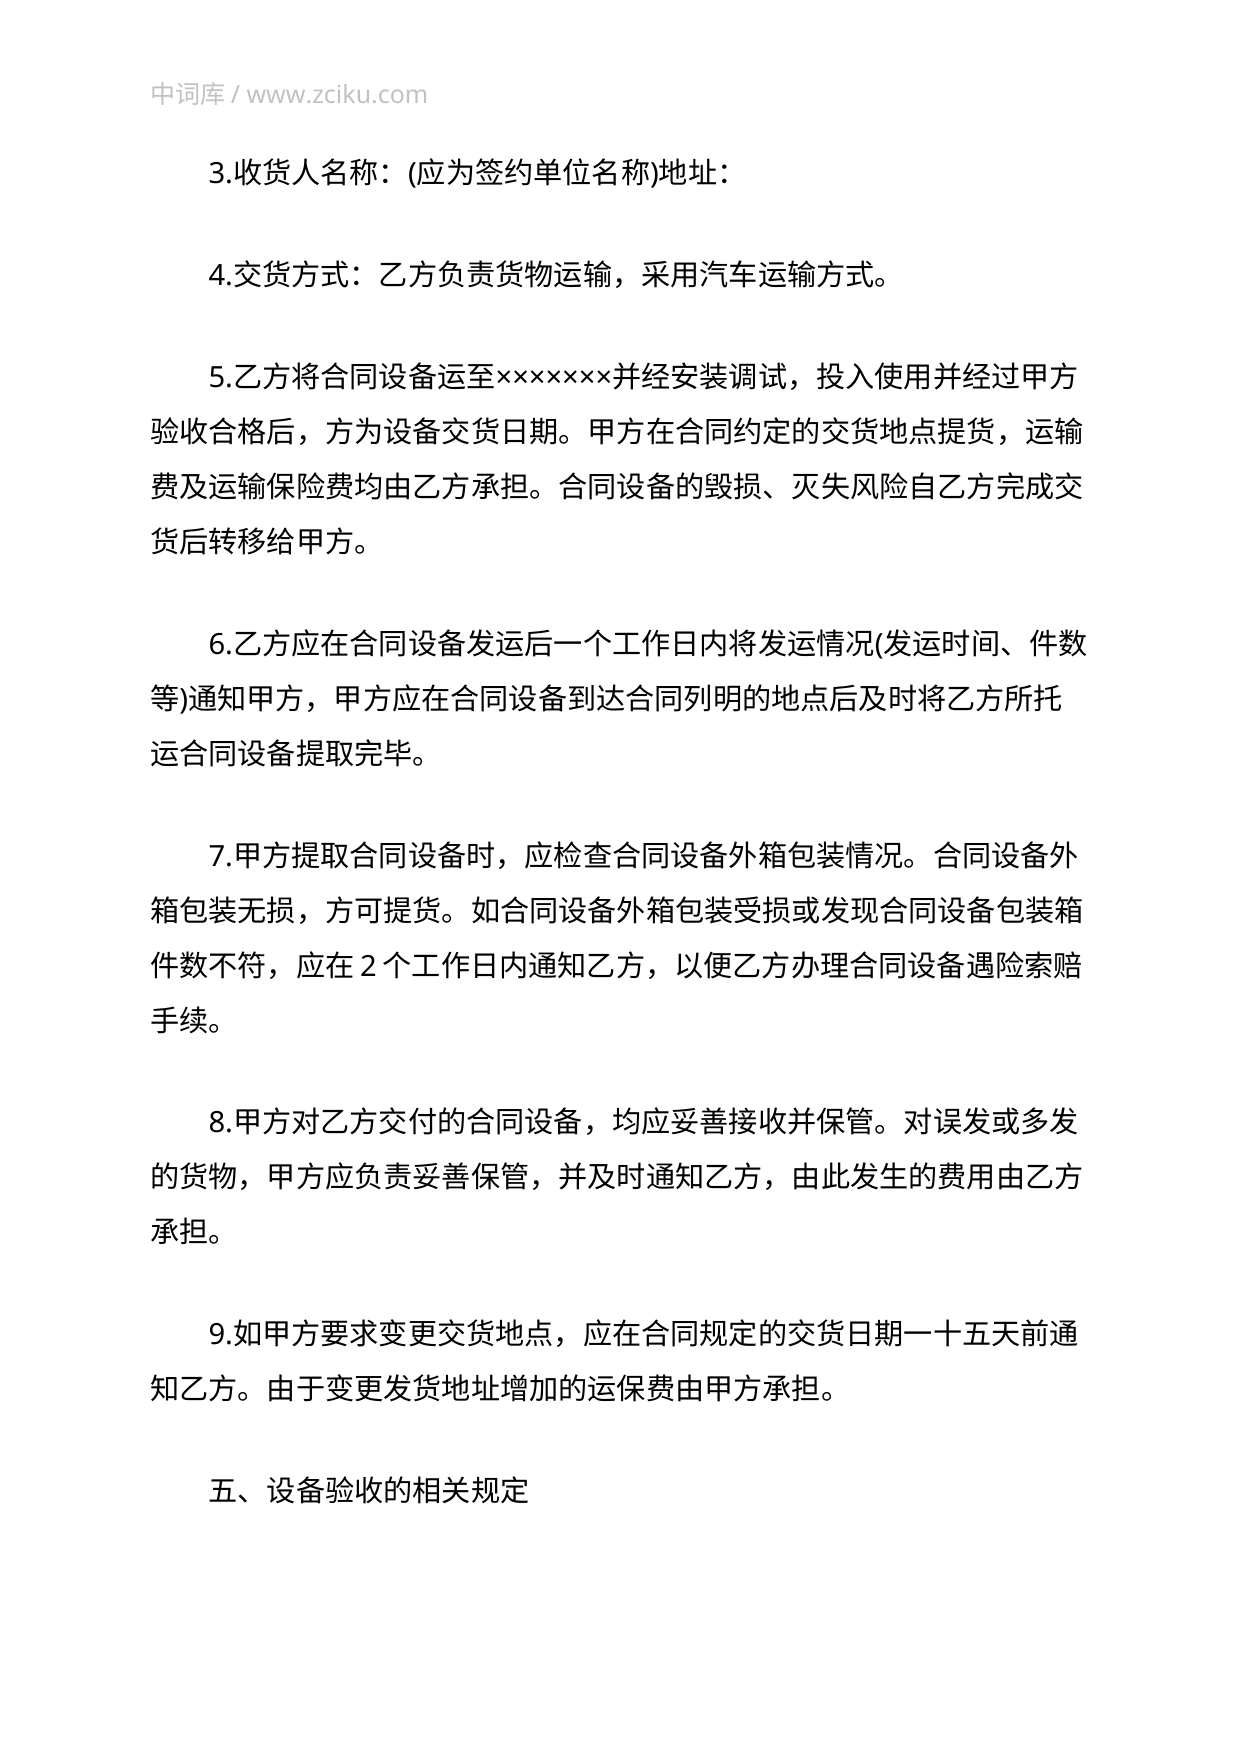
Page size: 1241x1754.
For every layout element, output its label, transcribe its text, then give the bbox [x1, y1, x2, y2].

text 8.甲方对乙方交付的合同设备，均应妥善接收并保管。对误发或多发的货物，甲方应负责妥善保管，并及时通知乙方，由此发生的费用由乙方承担。 [150, 1099, 1090, 1251]
text 5.乙方将合同设备运至×××××××并经安装调试，投入使用并经过甲方验收合格后，方为设备交货日期。甲方在合同约定的交货地点提货，运输费及运输保险费均由乙方承担。合同设备的毁损、灭失风险自乙方完成交货后转移给甲方。 [150, 354, 1090, 561]
text 9.如甲方要求变更交货地点，应在合同规定的交货日期一十五天前通知乙方。由于变更发货地址增加的运保费由甲方承担。 [150, 1311, 1090, 1408]
text 6.乙方应在合同设备发运后一个工作日内将发运情况(发运时间、件数等)通知甲方，甲方应在合同设备到达合同列明的地点后及时将乙方所托运合同设备提取完毕。 [150, 621, 1090, 773]
text 4.交货方式：乙方负责货物运输，采用汽车运输方式。 [150, 252, 1090, 294]
text 五、设备验收的相关规定 [150, 1467, 1090, 1510]
text 3.收货人名称：(应为签约单位名称)地址： [150, 150, 1090, 192]
text 7.甲方提取合同设备时，应检查合同设备外箱包装情况。合同设备外箱包装无损，方可提货。如合同设备外箱包装受损或发现合同设备包装箱件数不符，应在2个工作日内通知乙方，以便乙方办理合同设备遇险索赔手续。 [150, 832, 1090, 1039]
